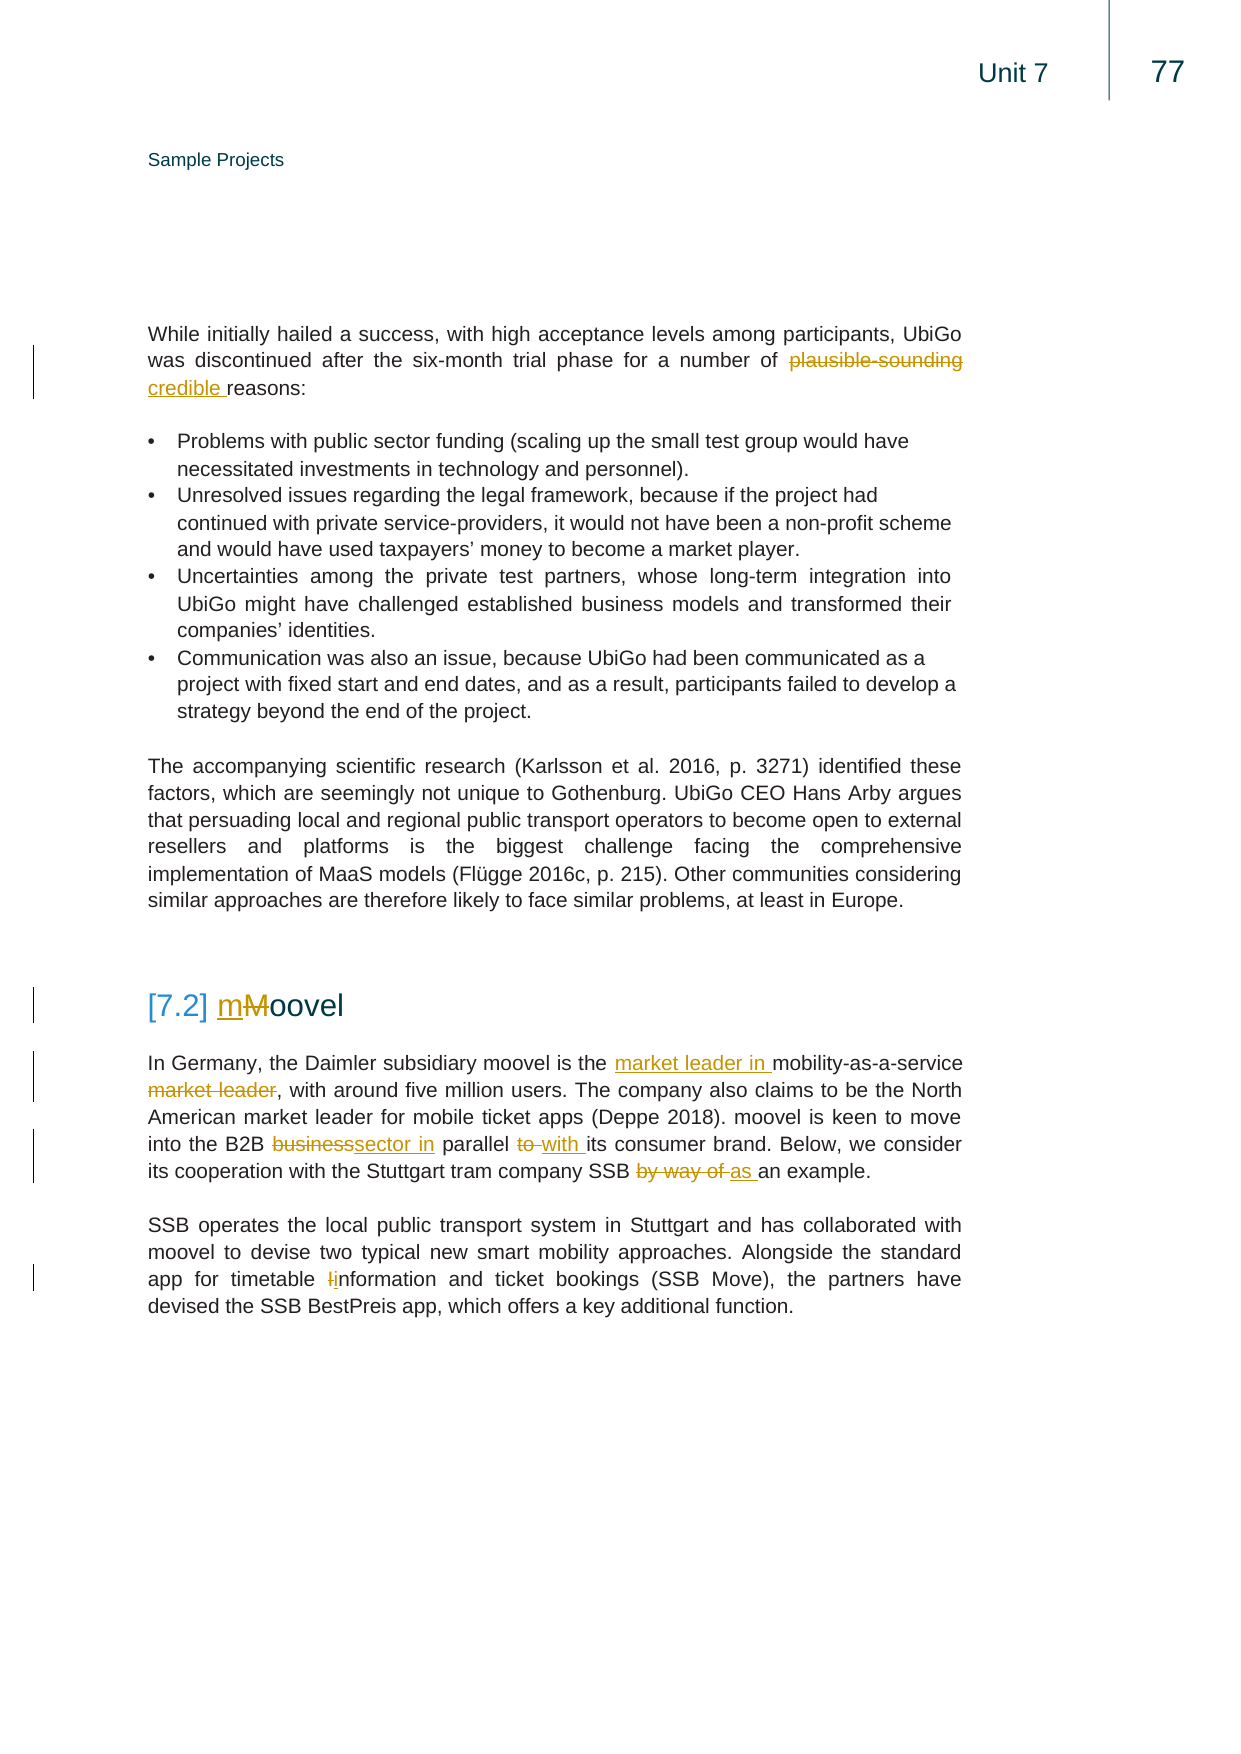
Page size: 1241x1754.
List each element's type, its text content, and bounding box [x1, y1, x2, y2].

text The accompanying scientific research (Karlsson et al. 2016, p. 3271) identified these factors, which are seemingly not unique to Gothenburg. UbiGo CEO Hans Arby argues that persuading local and regional public transport operators to become open to external resellers and platforms is the biggest challenge facing the comprehensive implementation of MaaS models (Flügge 2016c, p. 215). Other communities considering similar approaches are therefore likely to face similar problems, at least in Europe. [148, 753, 963, 912]
text SSB operates the local public transport system in Stuttgart and has collaborated with moovel to devise two typical new smart mobility approaches. Alongside the standard app for timetable nformation and ticket bookings (SSB Move), the partners have devised the SSB BestPreis app, which offers a key additional function. [148, 1213, 963, 1318]
text In Germany, the Daimler subsidiary moovel is the mobility-as-a-service, with around five million users. The company also claims to be the North American market leader for mobile ticket apps (Deppe 2018). moovel is keen to move into the B2B parallel its consumer brand. Below, we consider its cooperation with the Stuttgart tram company SSB an example. [147, 1051, 963, 1183]
list Uncertainties among the private test partners, whose long-term integration into UbiGo might have challenged established business models and transformed their companies’ identities. [148, 564, 952, 642]
list Communication was also an issue, because UbiGo had been communicated as a project with fixed start and end dates, and as a result, participants failed to develop a strategy beyond the end of the project. [148, 645, 960, 723]
picture [171, 156, 175, 166]
subtitle oovel [147, 987, 1192, 1023]
text Sample Projects [148, 148, 1192, 170]
text While initially hailed a success, with high acceptance levels among participants, UbiGo was discontinued after the six-month trial phase for a number of reasons: [148, 321, 963, 399]
list Problems with public sector funding (scaling up the small test group would have necessitated investments in technology and personnel). [147, 429, 954, 480]
list Unresolved issues regarding the legal framework, because if the project had continued with private service-providers, it would not have been a non-profit scheme and would have used taxpayers’ money to become a market player. [148, 483, 954, 561]
